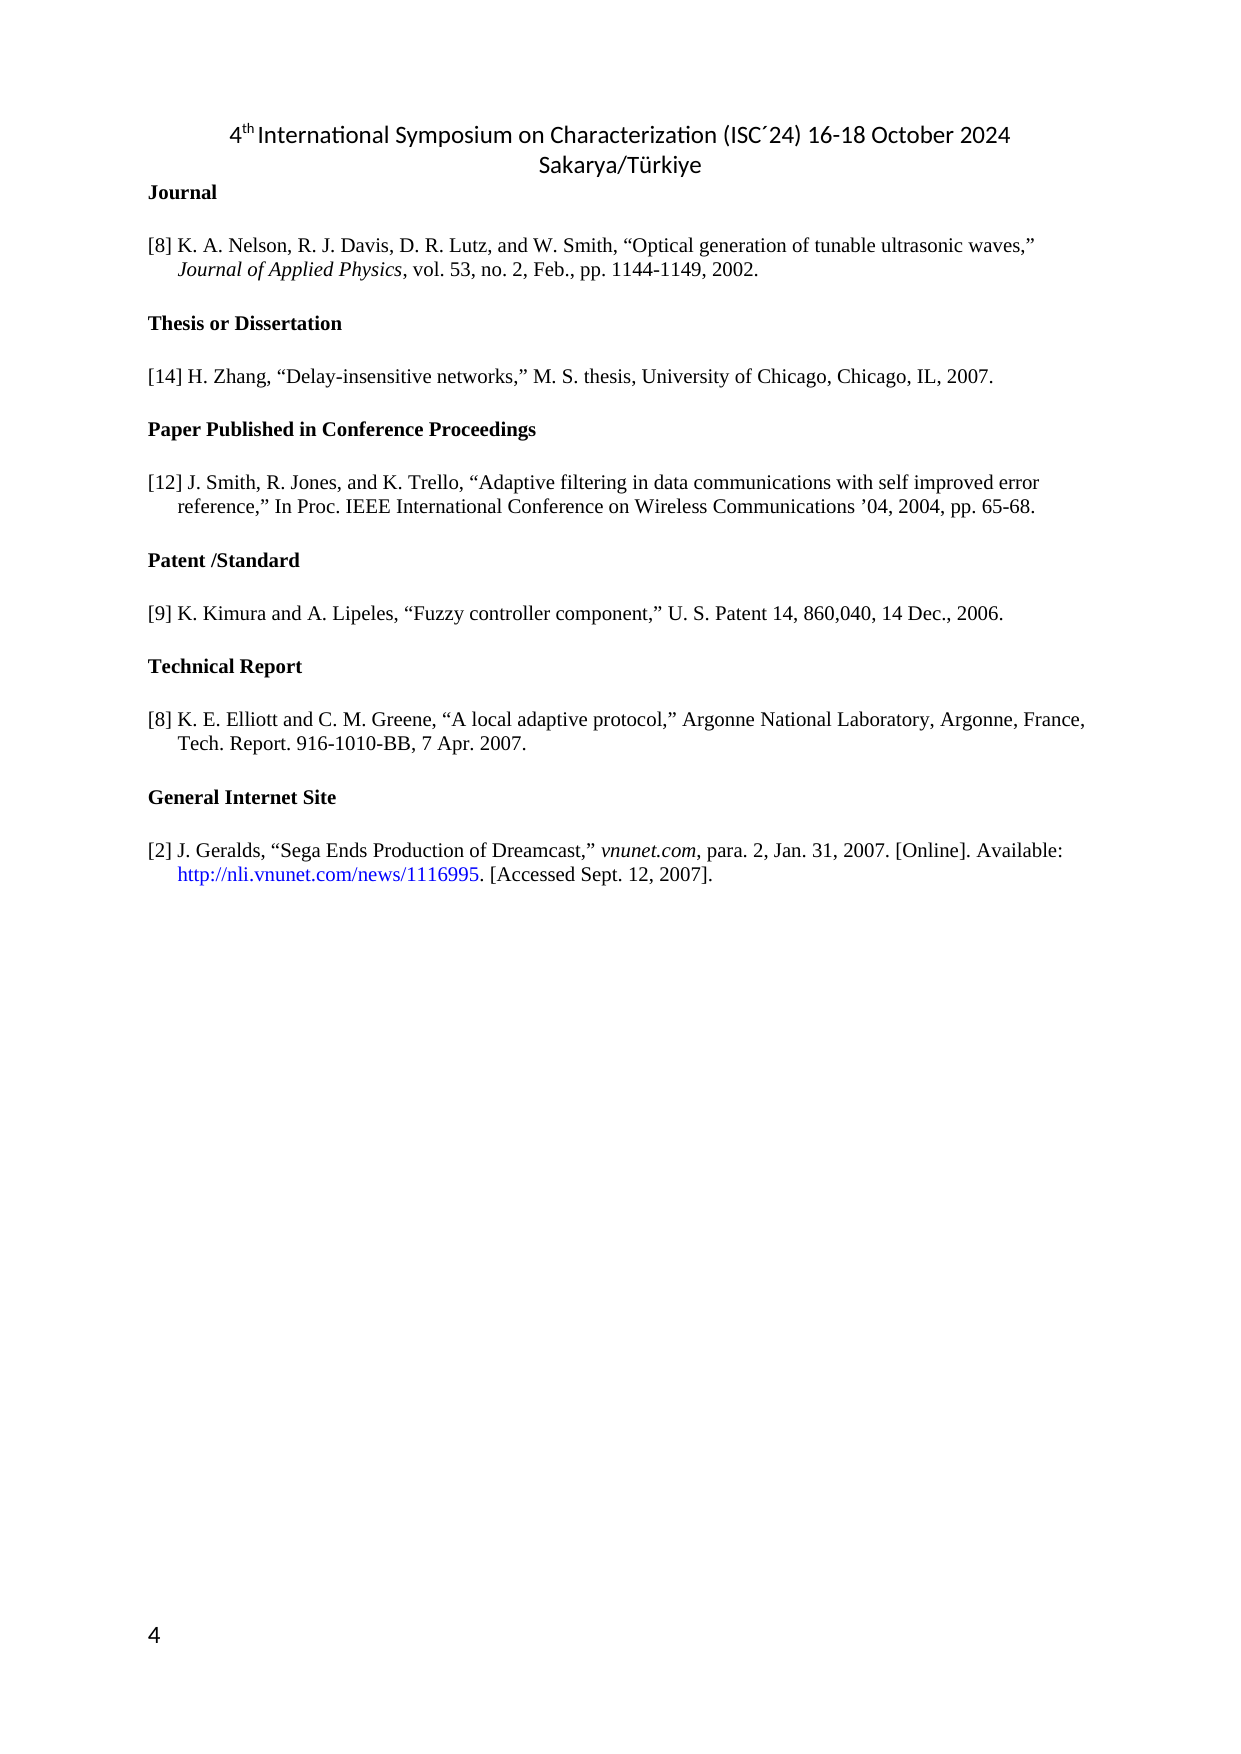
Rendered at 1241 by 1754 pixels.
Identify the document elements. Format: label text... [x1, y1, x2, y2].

text Paper Published in Conference Proceedings [148, 417, 1093, 441]
text [8] K. A. Nelson, R. J. Davis, D. R. Lutz, and W. Smith, “Optical generation of tunable ultrasonic waves,” Journal of Applied Physics, vol. 53, no. 2, Feb., pp. 1144-1149, 2002. [148, 233, 1093, 281]
text Thesis or Dissertation [148, 311, 1093, 335]
text [14] H. Zhang, “Delay-insensitive networks,” M. S. thesis, University of Chicago, Chicago, IL, 2007. [148, 364, 1093, 388]
text [8] K. E. Elliott and C. M. Greene, “A local adaptive protocol,” Argonne National Laboratory, Argonne, France, Tech. Report. 916-1010-BB, 7 Apr. 2007. [148, 707, 1093, 755]
text [9] K. Kimura and A. Lipeles, “Fuzzy controller component,” U. S. Patent 14, 860,040, 14 Dec., 2006. [148, 601, 1093, 625]
text Technical Report [148, 654, 1093, 678]
text Patent /Standard [148, 548, 1093, 572]
text [12] J. Smith, R. Jones, and K. Trello, “Adaptive filtering in data communications with self improved error reference,” In Proc. IEEE International Conference on Wireless Communications ’04, 2004, pp. 65-68. [148, 470, 1093, 518]
text Journal [148, 180, 1093, 204]
text General Internet Site [148, 784, 1093, 809]
text [2] J. Geralds, “Sega Ends Production of Dreamcast,” vnunet.com, para. 2, Jan. 31, 2007. [Online]. Available: http://nli.vnunet.com/news/1116995. [Accessed Sept. 12, 2007]. [148, 838, 1093, 886]
